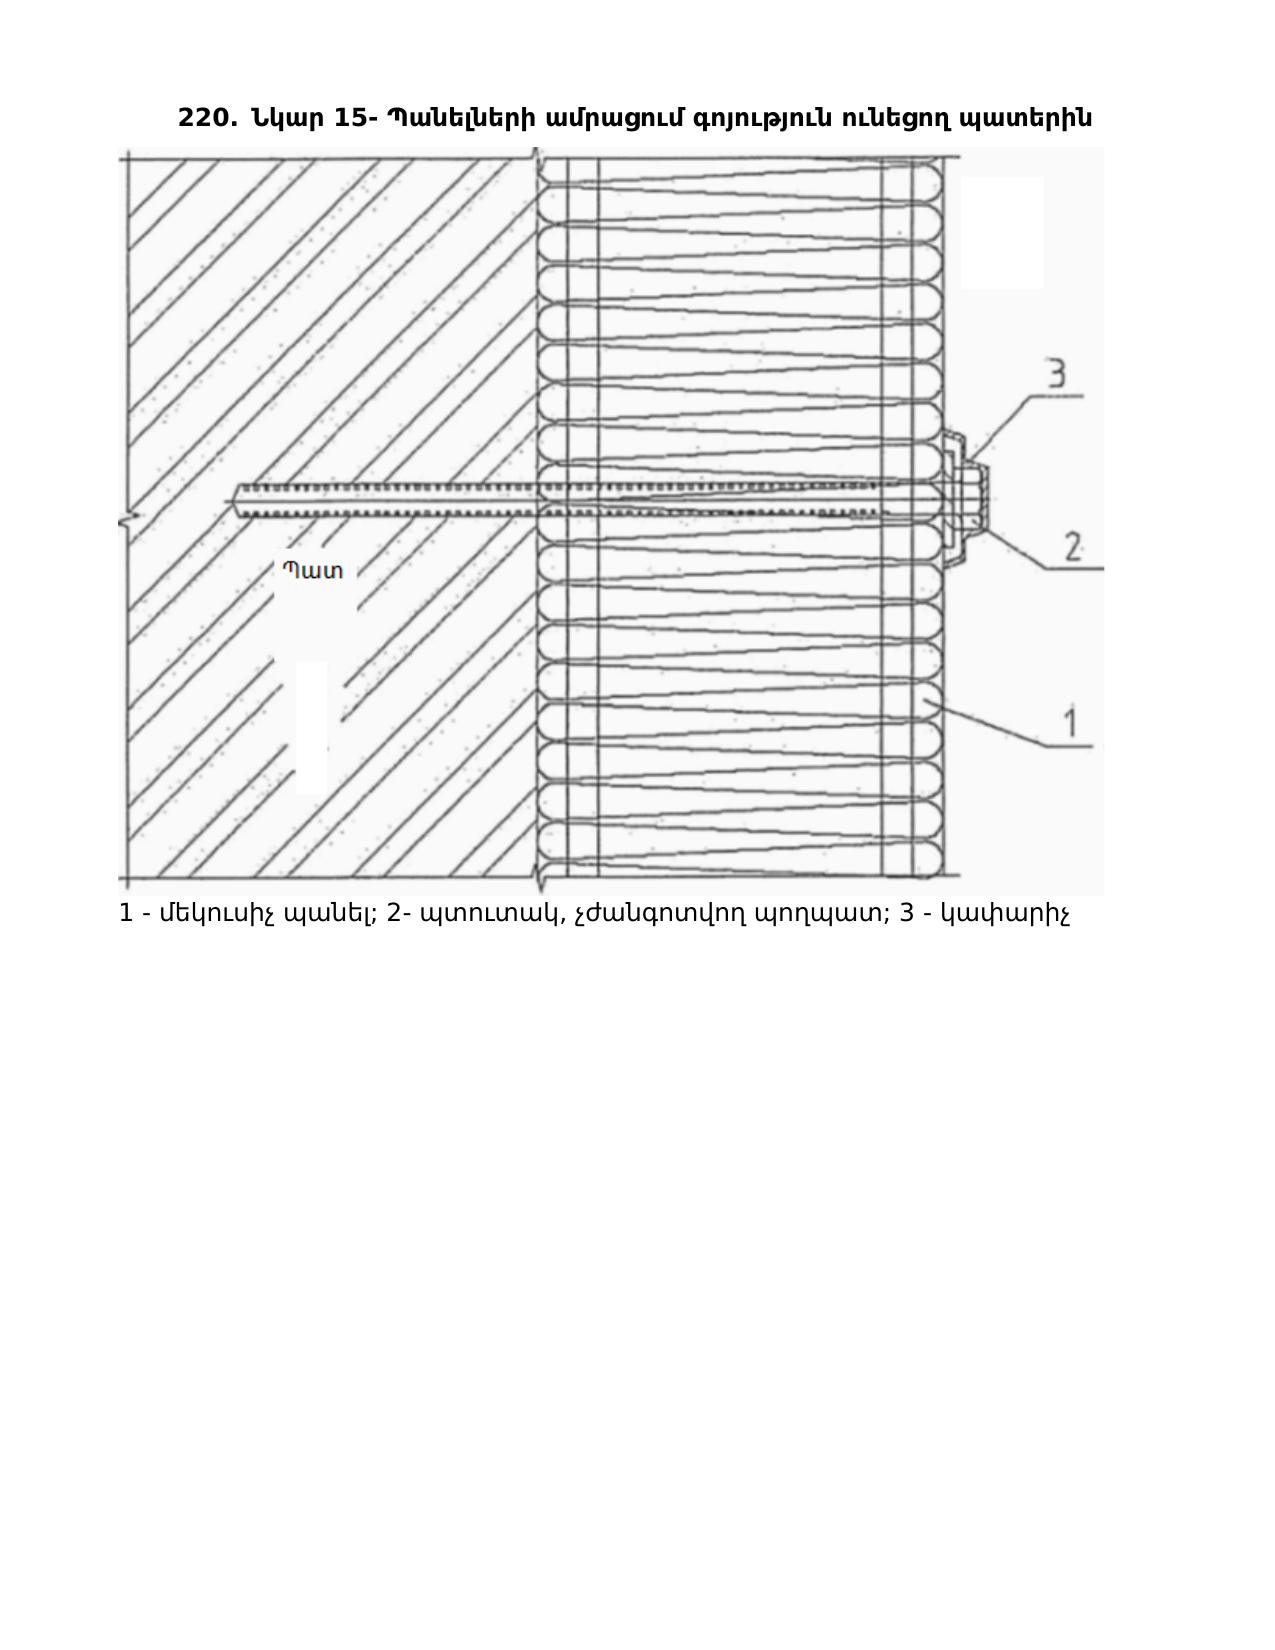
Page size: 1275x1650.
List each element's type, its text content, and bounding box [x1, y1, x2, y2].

picture [118, 147, 1105, 896]
subtitle Նկար 15- Պանելների ամրացում գոյություն ունեցող պատերին [177, 103, 1196, 133]
text 1 - մեկուսիչ պանել; 2- պտուտակ, չժանգոտվող պողպատ; 3 - կափարիչ [118, 898, 1196, 927]
